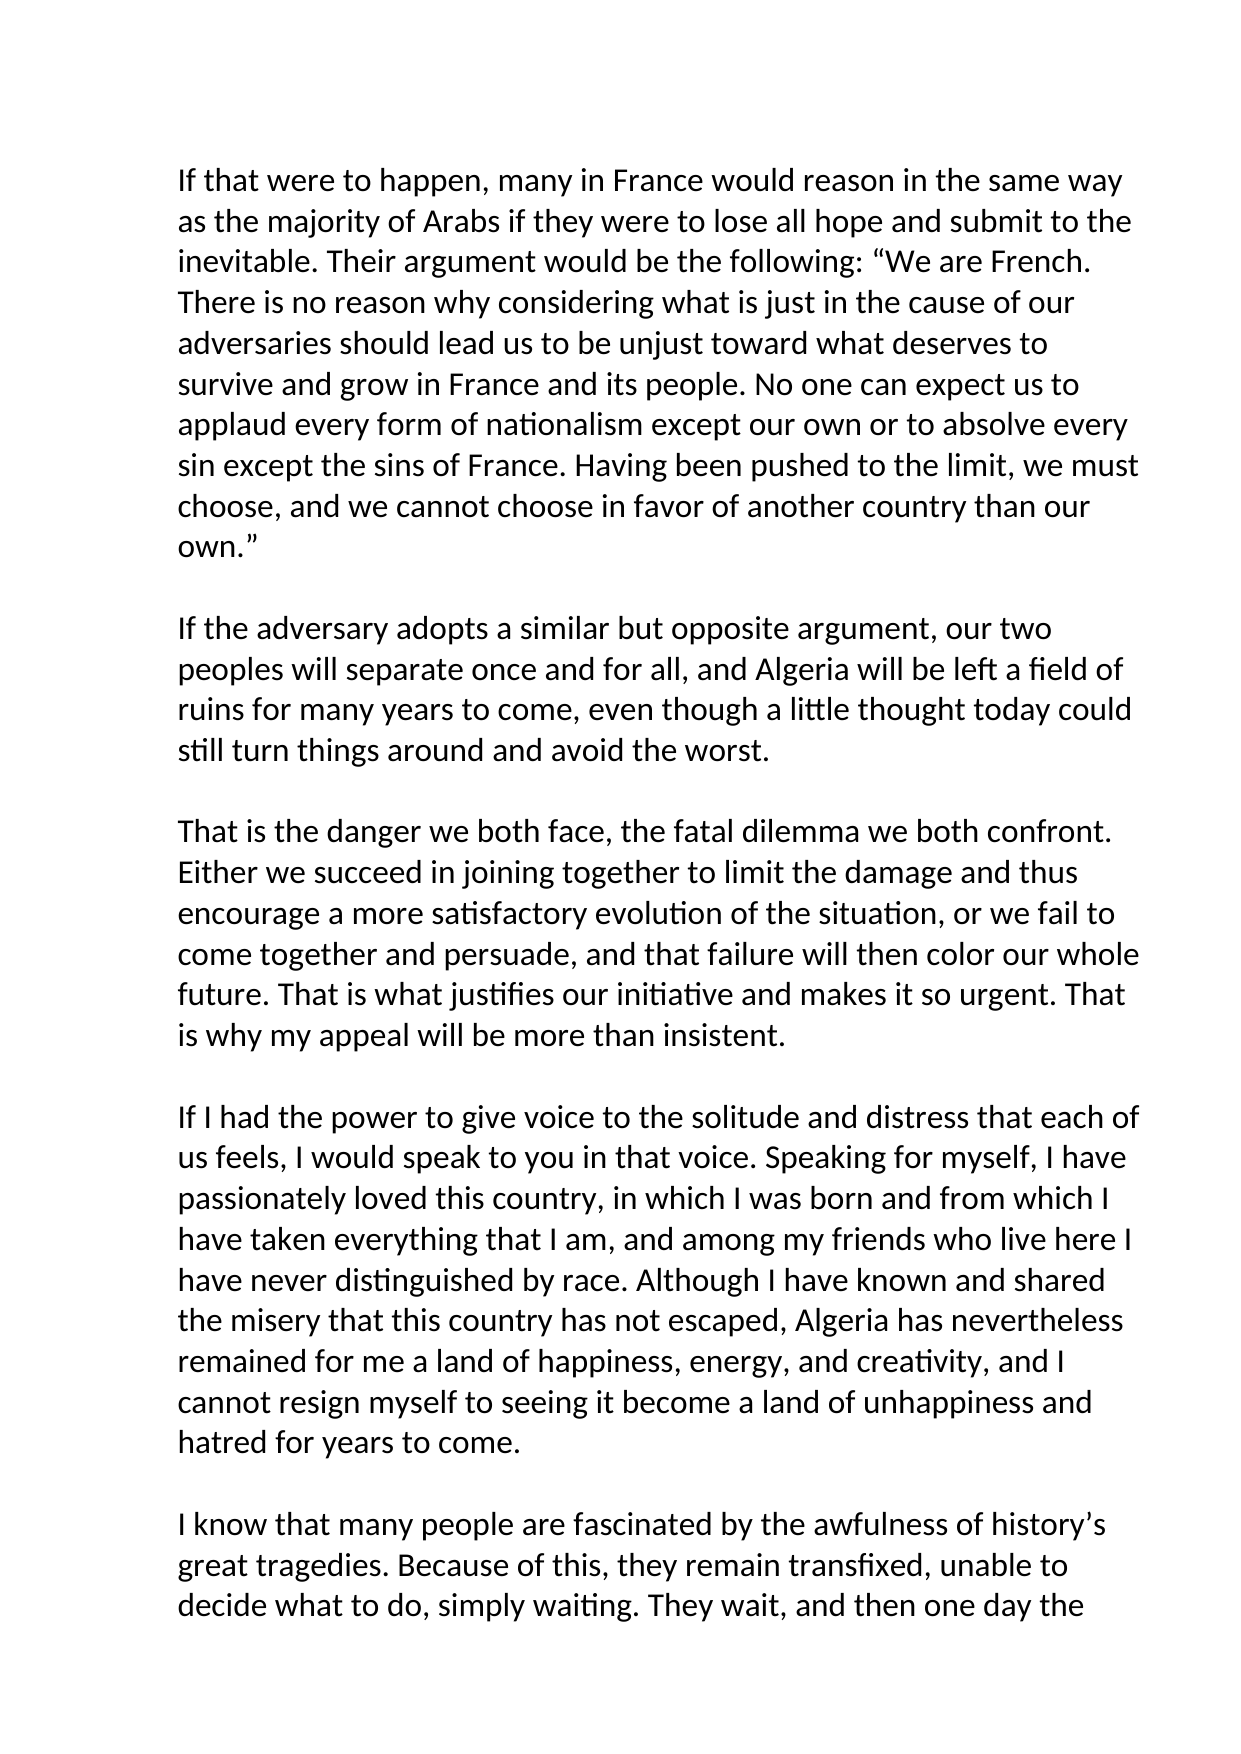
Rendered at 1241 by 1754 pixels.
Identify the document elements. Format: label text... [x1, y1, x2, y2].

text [177, 1503, 1152, 1625]
text If the adversary adopts a similar but opposite argument, our two peoples will separate once and for all, and Algeria will be left a field of ruins for many years to come, even though a little thought today could still turn things around and avoid the worst. [177, 607, 1152, 770]
text That is the danger we both face, the fatal dilemma we both confront. Either we succeed in joining together to limit the damage and thus encourage a more satisfactory evolution of the situation, or we fail to come together and persuade, and that failure will then color our whole future. That is what justifies our initiative and makes it so urgent. That is why my appeal will be more than insistent. [177, 811, 1152, 1055]
text If that were to happen, many in France would reason in the same way as the majority of Arabs if they were to lose all hope and submit to the inevitable. Their argument would be the following: “We are French. There is no reason why considering what is just in the cause of our adversaries should lead us to be unjust toward what deserves to survive and grow in France and its people. No one can expect us to applaud every form of nationalism except our own or to absolve every sin except the sins of France. Having been pushed to the limit, we must choose, and we cannot choose in favor of another country than our own.” [177, 159, 1152, 566]
text If I had the power to give voice to the solitude and distress that each of us feels, I would speak to you in that voice. Speaking for myself, I have passionately loved this country, in which I was born and from which I have taken everything that I am, and among my friends who live here I have never distinguished by race. Although I have known and shared the misery that this country has not escaped, Algeria has nevertheless remained for me a land of happiness, energy, and creativity, and I cannot resign myself to seeing it become a land of unhappiness and hatred for years to come. [177, 1096, 1152, 1462]
